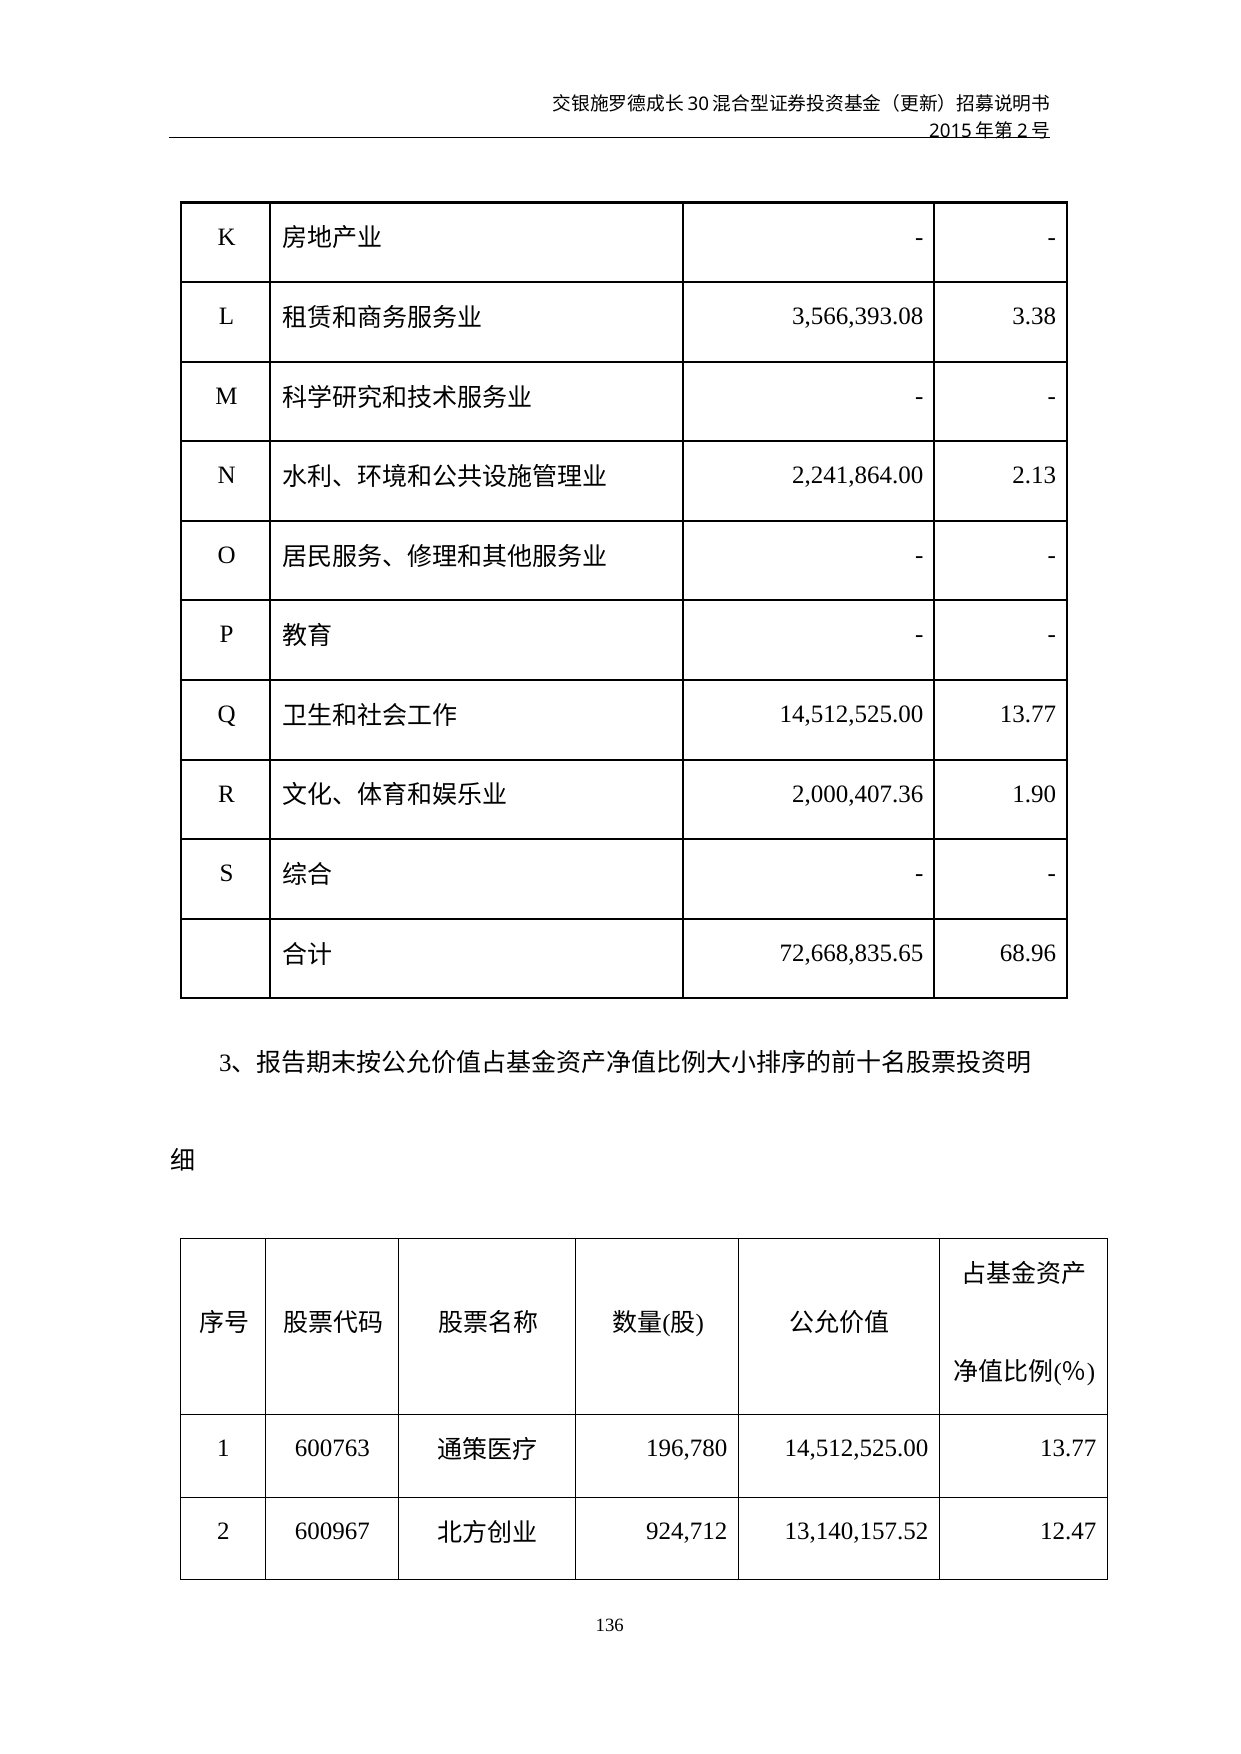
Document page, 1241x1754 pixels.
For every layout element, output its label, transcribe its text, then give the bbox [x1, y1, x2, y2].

table_cell L [182, 283, 269, 361]
table_cell 文化、体育和娱乐业 [271, 761, 682, 838]
table_cell 2 [181, 1498, 265, 1579]
table_cell - [935, 363, 1066, 440]
table_cell 72,668,835.65 [684, 920, 933, 997]
table_cell 196,780 [576, 1415, 738, 1497]
table_cell 教育 [271, 601, 682, 679]
table_cell 通策医疗 [399, 1415, 575, 1497]
table_cell R [182, 761, 269, 838]
table_cell 卫生和社会工作 [271, 681, 682, 758]
table_cell 1.90 [935, 761, 1066, 838]
table_cell 600763 [266, 1415, 398, 1497]
table_cell 600967 [266, 1498, 398, 1579]
table_cell Q [182, 681, 269, 758]
table_cell 科学研究和技术服务业 [271, 363, 682, 440]
table_header 占基金资产净值比例(％) [940, 1239, 1107, 1414]
table_cell 综合 [271, 840, 682, 918]
table_cell 房地产业 [271, 204, 682, 281]
table_cell 合计 [271, 920, 682, 997]
table_header 股票代码 [266, 1239, 398, 1414]
table_cell 水利、环境和公共设施管理业 [271, 442, 682, 520]
table_cell 14,512,525.00 [739, 1415, 939, 1497]
table_cell 租赁和商务服务业 [271, 283, 682, 361]
table_header 序号 [181, 1239, 265, 1414]
table_cell [182, 920, 269, 997]
table_header 数量(股) [576, 1239, 738, 1414]
table_cell - [935, 522, 1066, 599]
table_cell - [935, 204, 1066, 281]
table_cell 3.38 [935, 283, 1066, 361]
table_cell - [684, 840, 933, 918]
table_cell 68.96 [935, 920, 1066, 997]
table_cell - [684, 522, 933, 599]
table_header 公允价值 [739, 1239, 939, 1414]
table_cell 13,140,157.52 [739, 1498, 939, 1579]
table_cell M [182, 363, 269, 440]
table_header 股票名称 [399, 1239, 575, 1414]
table_cell - [684, 363, 933, 440]
table_cell 北方创业 [399, 1498, 575, 1579]
table_cell N [182, 442, 269, 520]
list 报告期末按公允价值占基金资产净值比例大小排序的前十名股票投资明细 [171, 1028, 1050, 1191]
table_cell 3,566,393.08 [684, 283, 933, 361]
table_cell 2,241,864.00 [684, 442, 933, 520]
table_cell 12.47 [940, 1498, 1107, 1579]
table_cell P [182, 601, 269, 679]
table_cell 14,512,525.00 [684, 681, 933, 758]
table_cell K [182, 204, 269, 281]
table_cell S [182, 840, 269, 918]
table_cell 13.77 [940, 1415, 1107, 1497]
table_cell 2,000,407.36 [684, 761, 933, 838]
table_cell - [684, 601, 933, 679]
table_cell 2.13 [935, 442, 1066, 520]
table_cell - [935, 840, 1066, 918]
table_cell 924,712 [576, 1498, 738, 1579]
table_cell 13.77 [935, 681, 1066, 758]
table_cell - [684, 204, 933, 281]
table_cell O [182, 522, 269, 599]
table_cell 居民服务、修理和其他服务业 [271, 522, 682, 599]
table_cell - [935, 601, 1066, 679]
table_cell 1 [181, 1415, 265, 1497]
